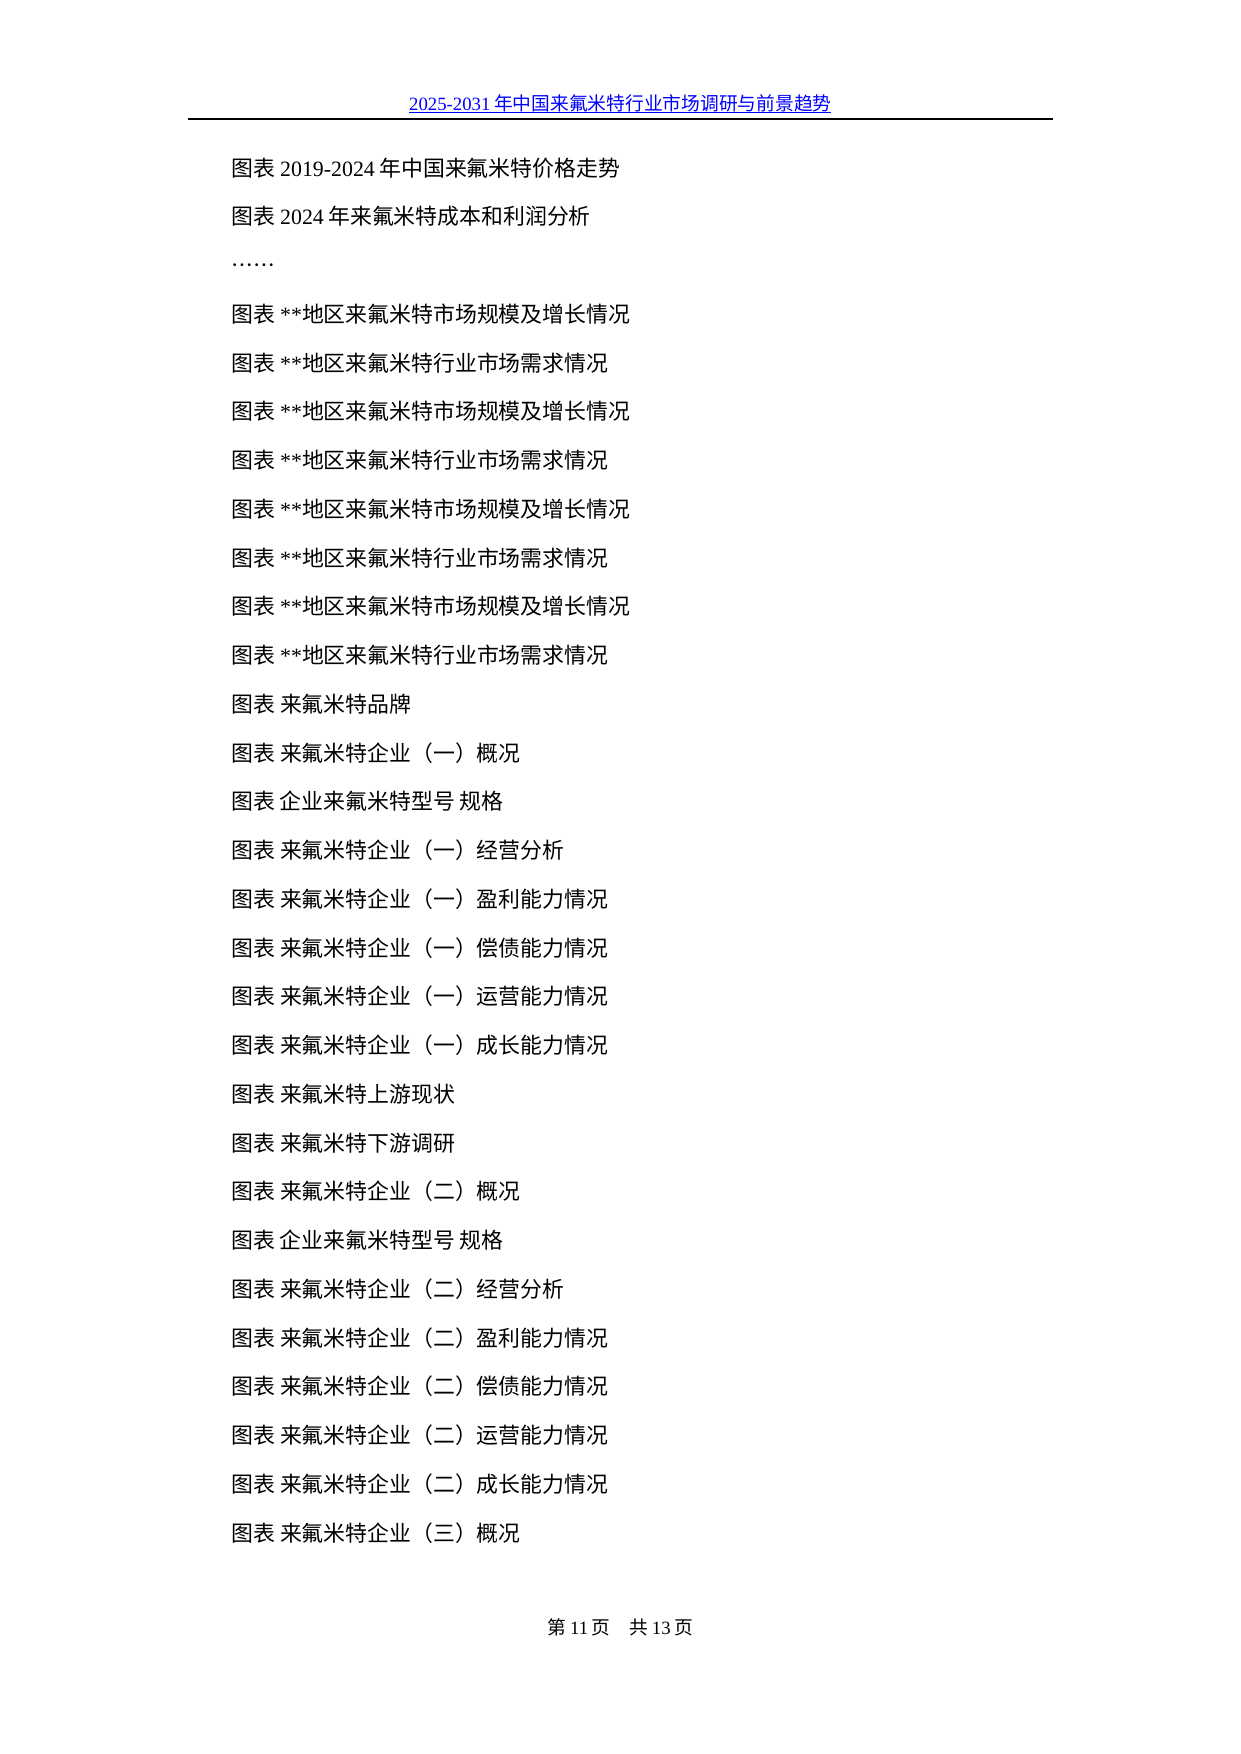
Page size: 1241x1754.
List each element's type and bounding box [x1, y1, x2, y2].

text [187, 150, 1053, 1548]
